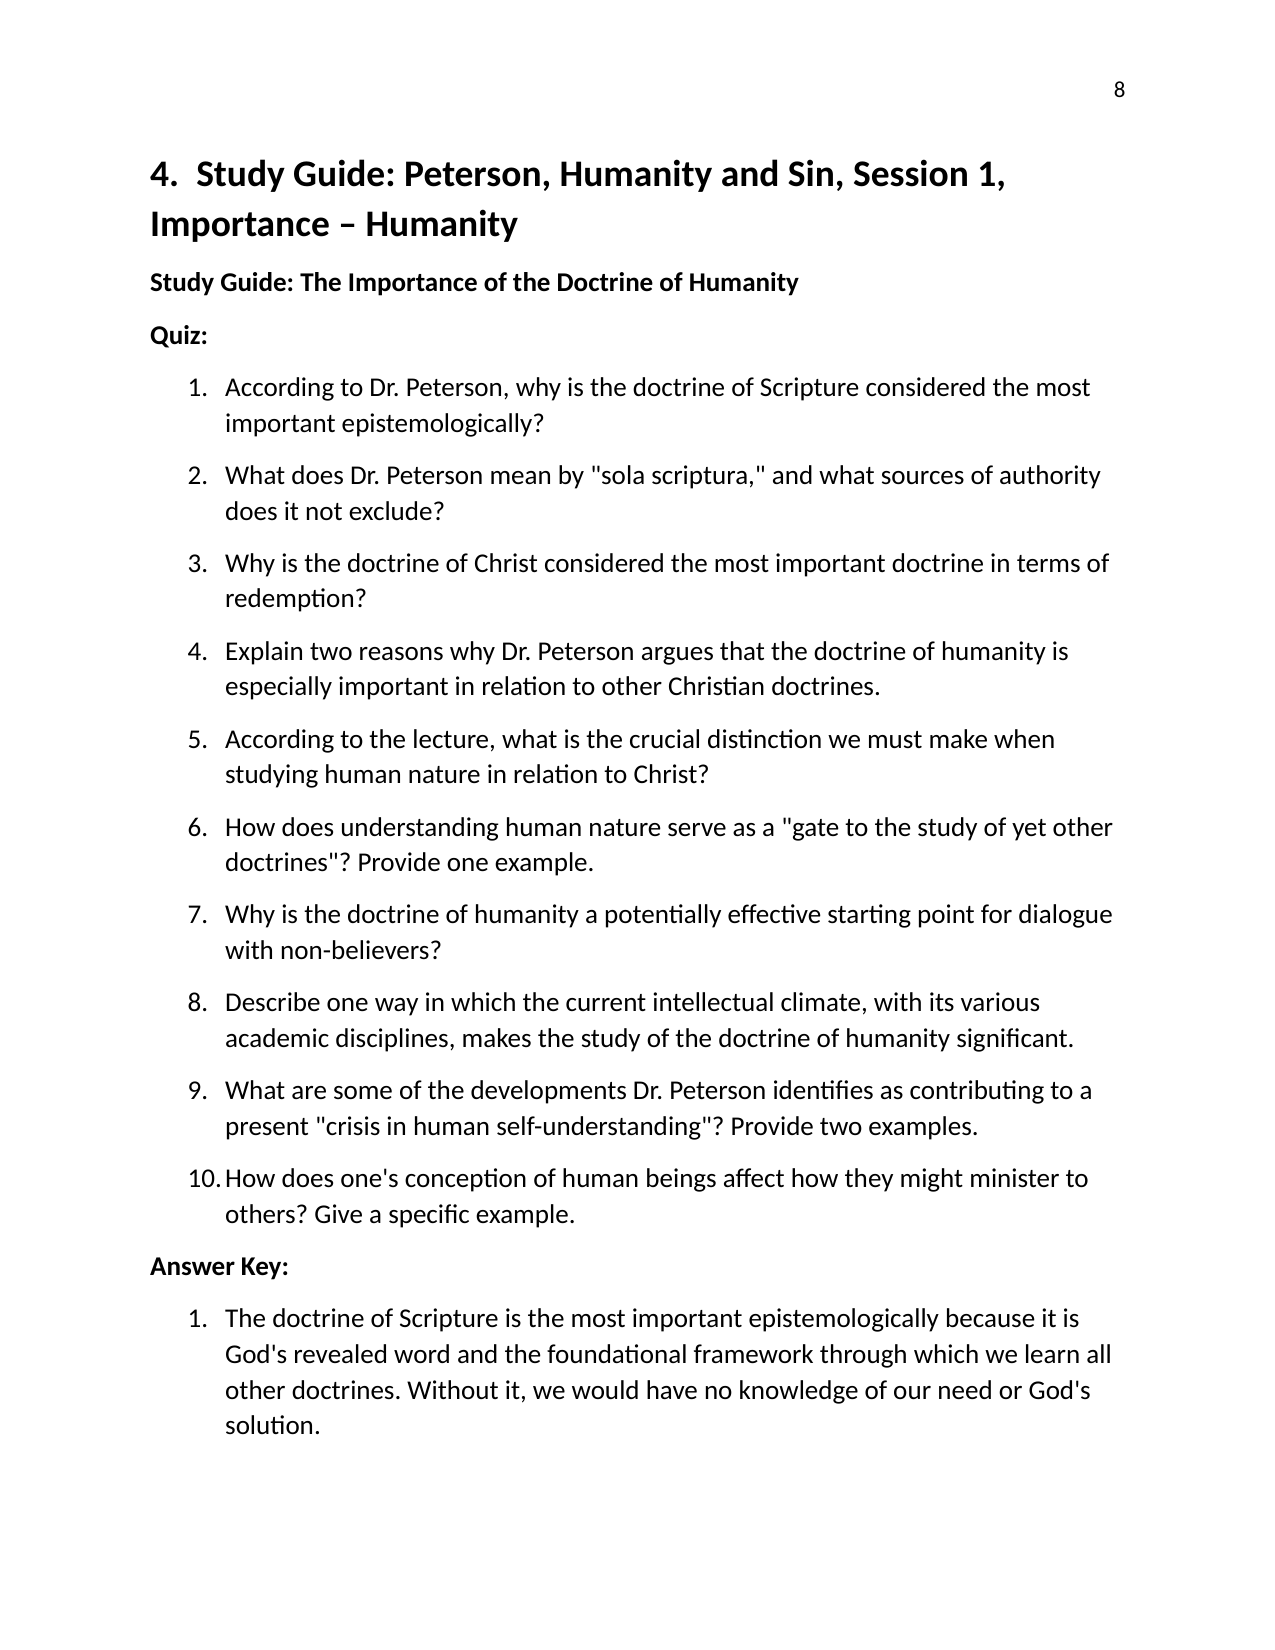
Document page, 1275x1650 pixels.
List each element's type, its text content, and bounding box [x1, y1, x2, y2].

list The doctrine of Scripture is the most important epistemologically because it is God's revealed word and the foundational framework through which we learn all other doctrines. Without it, we would have no knowledge of our need or God's solution. [187, 1302, 1125, 1442]
text Quiz: [150, 318, 1125, 351]
list How does understanding human nature serve as a "gate to the study of yet other doctrines"? Provide one example. [187, 810, 1125, 878]
list Describe one way in which the current intellectual climate, with its various academic disciplines, makes the study of the doctrine of humanity significant. [187, 986, 1125, 1054]
text Answer Key: [150, 1249, 1125, 1282]
list Why is the doctrine of humanity a potentially effective starting point for dialogue with non-believers? [187, 898, 1125, 966]
list According to Dr. Peterson, why is the doctrine of Scripture considered the most important epistemologically? [187, 370, 1125, 439]
text Study Guide: The Importance of the Doctrine of Humanity [150, 266, 1125, 299]
list Why is the doctrine of Christ considered the most important doctrine in terms of redemption? [187, 546, 1125, 615]
list Explain two reasons why Dr. Peterson argues that the doctrine of humanity is especially important in relation to other Christian doctrines. [187, 634, 1125, 703]
list According to the lecture, what is the crucial distinction we must make when studying human nature in relation to Christ? [187, 722, 1125, 791]
text 4. Study Guide: Peterson, Humanity and Sin, Session 1, Importance – Humanity [150, 150, 1125, 245]
list How does one's conception of human beings affect how they might minister to others? Give a specific example. [187, 1161, 1125, 1230]
list What does Dr. Peterson mean by "sola scriptura," and what sources of authority does it not exclude? [187, 458, 1125, 527]
list What are some of the developments Dr. Peterson identifies as contributing to a present "crisis in human self-understanding"? Provide two examples. [187, 1073, 1125, 1142]
